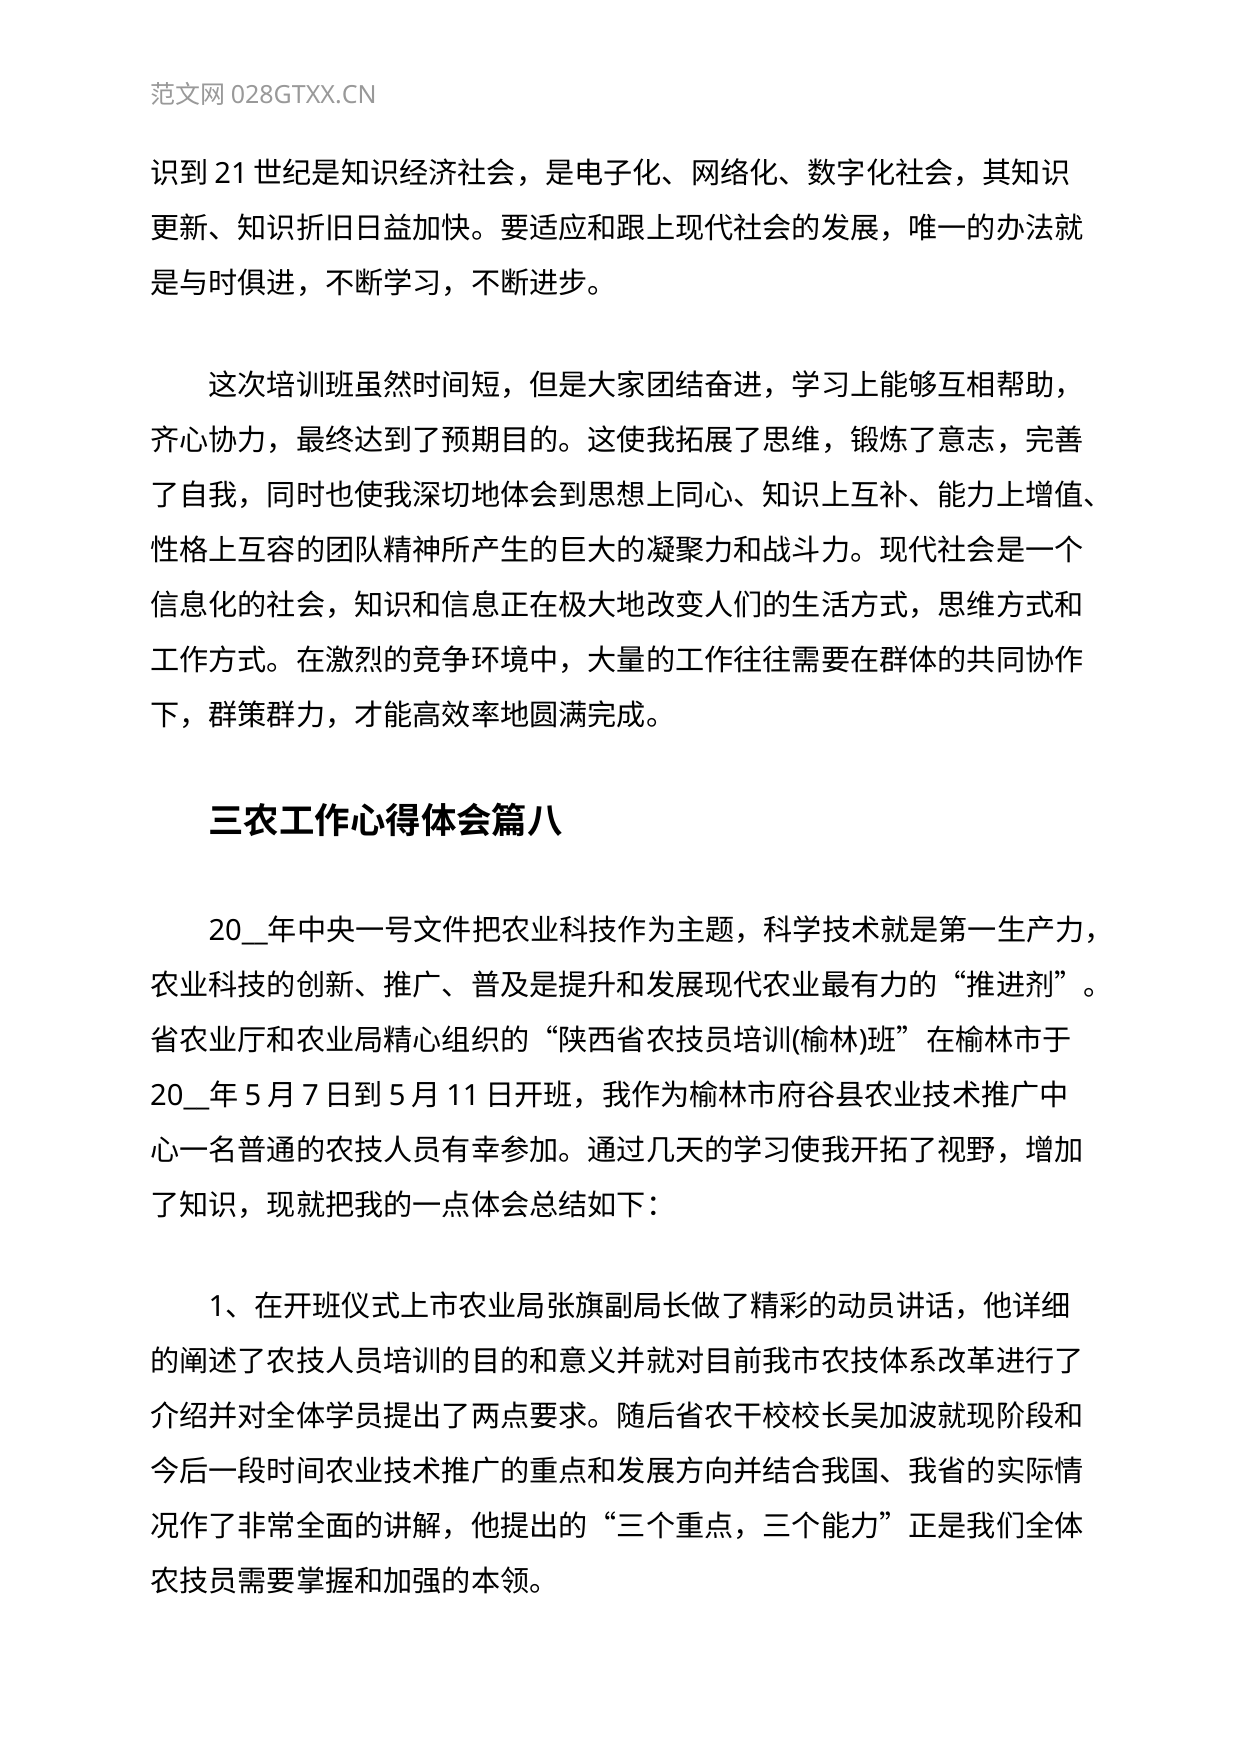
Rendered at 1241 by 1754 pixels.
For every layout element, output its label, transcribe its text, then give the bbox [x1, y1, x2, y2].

text 三农工作心得体会篇八 [150, 793, 1090, 844]
text 20__年中央一号文件把农业科技作为主题，科学技术就是第一生产力，农业科技的创新、推广、普及是提升和发展现代农业最有力的“推进剂”。省农业厅和农业局精心组织的“陕西省农技员培训(榆林)班”在榆林市于20__年5月7日到5月11日开班，我作为榆林市府谷县农业技术推广中心一名普通的农技人员有幸参加。通过几天的学习使我开拓了视野，增加了知识，现就把我的一点体会总结如下： [150, 906, 1090, 1223]
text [150, 150, 1090, 302]
text 1、在开班仪式上市农业局张旗副局长做了精彩的动员讲话，他详细的阐述了农技人员培训的目的和意义并就对目前我市农技体系改革进行了介绍并对全体学员提出了两点要求。随后省农干校校长吴加波就现阶段和今后一段时间农业技术推广的重点和发展方向并结合我国、我省的实际情况作了非常全面的讲解，他提出的“三个重点，三个能力”正是我们全体农技员需要掌握和加强的本领。 [150, 1283, 1090, 1600]
text 这次培训班虽然时间短，但是大家团结奋进，学习上能够互相帮助，齐心协力，最终达到了预期目的。这使我拓展了思维，锻炼了意志，完善了自我，同时也使我深切地体会到思想上同心、知识上互补、能力上增值、性格上互容的团队精神所产生的巨大的凝聚力和战斗力。现代社会是一个信息化的社会，知识和信息正在极大地改变人们的生活方式，思维方式和工作方式。在激烈的竞争环境中，大量的工作往往需要在群体的共同协作下，群策群力，才能高效率地圆满完成。 [150, 362, 1090, 733]
